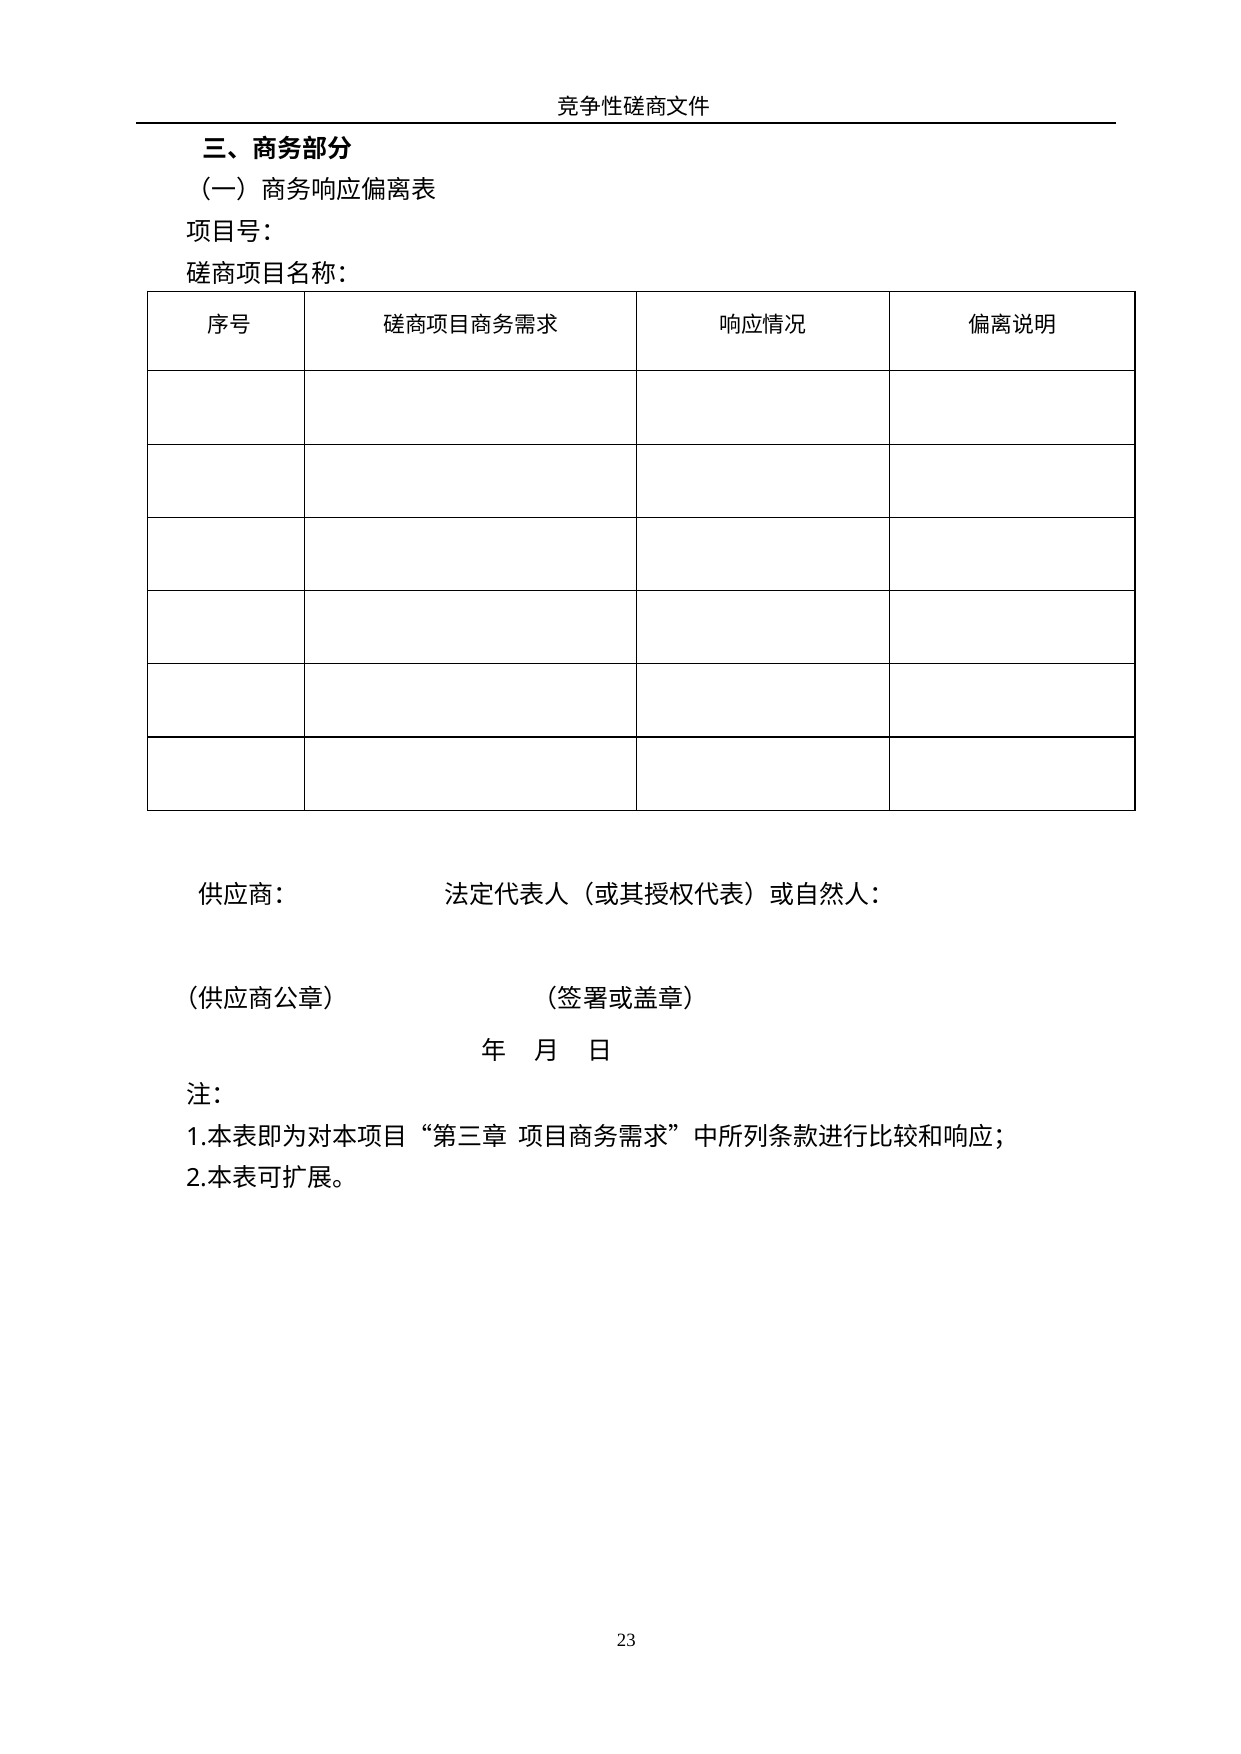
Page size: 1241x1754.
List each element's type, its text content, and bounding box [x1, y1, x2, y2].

table_cell [637, 664, 889, 736]
table_cell [305, 738, 636, 810]
table_header 偏离说明 [890, 292, 1134, 370]
text 1.本表即为对本项目“第三章 项目商务需求”中所列条款进行比较和响应； [136, 1112, 1116, 1153]
table_header 序号 [148, 292, 304, 370]
table_cell [890, 738, 1134, 810]
table_cell [305, 591, 636, 663]
text 年 月 日 [136, 1018, 1116, 1070]
table_cell [890, 518, 1134, 590]
table_cell [890, 445, 1134, 517]
subtitle 三、商务部分 [136, 124, 1116, 166]
text （供应商公章） （签署或盖章） [136, 966, 1116, 1018]
table_header 磋商项目商务需求 [305, 292, 636, 370]
table_cell [637, 738, 889, 810]
table_cell [148, 445, 304, 517]
table_cell [890, 664, 1134, 736]
text 磋商项目名称： [136, 249, 1116, 291]
table_cell [890, 371, 1134, 443]
table_cell [637, 591, 889, 663]
table_cell [305, 664, 636, 736]
text 2.本表可扩展。 [136, 1153, 1116, 1195]
table_cell [148, 371, 304, 443]
table_cell [305, 445, 636, 517]
table_cell [148, 664, 304, 736]
text （一）商务响应偏离表 [136, 166, 1116, 207]
table_cell [148, 738, 304, 810]
table_cell [637, 518, 889, 590]
table_cell [637, 445, 889, 517]
table_cell [637, 371, 889, 443]
table_cell [305, 371, 636, 443]
text 供应商： 法定代表人（或其授权代表）或自然人： [136, 862, 1116, 914]
table_cell [305, 518, 636, 590]
text 注： [136, 1070, 1116, 1112]
table_header 响应情况 [637, 292, 889, 370]
table_cell [148, 591, 304, 663]
table_cell [148, 518, 304, 590]
text 项目号： [136, 207, 1116, 249]
table_cell [890, 591, 1134, 663]
